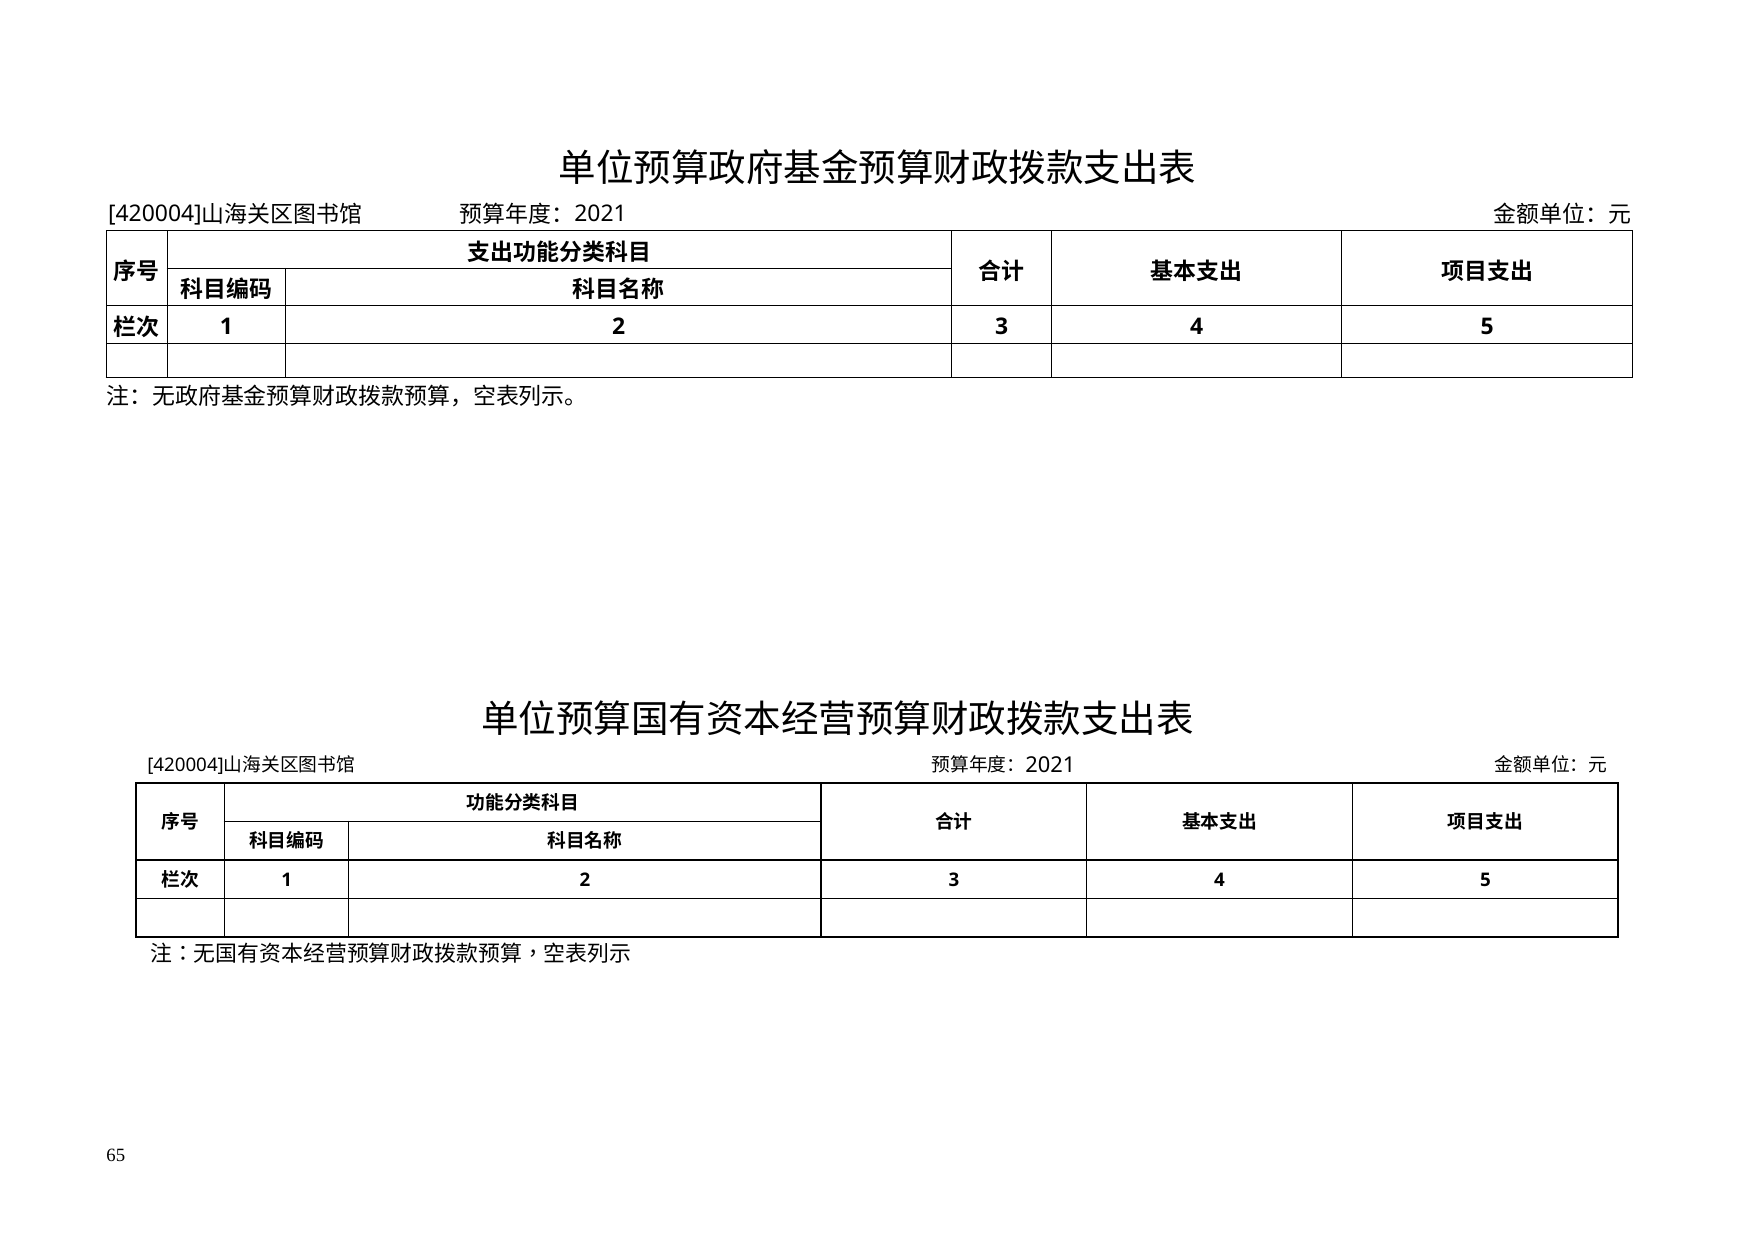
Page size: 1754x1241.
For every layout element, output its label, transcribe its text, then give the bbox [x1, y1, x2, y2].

text 注：无国有资本经营预算财政拨款预算，空表列示 [106, 937, 1648, 967]
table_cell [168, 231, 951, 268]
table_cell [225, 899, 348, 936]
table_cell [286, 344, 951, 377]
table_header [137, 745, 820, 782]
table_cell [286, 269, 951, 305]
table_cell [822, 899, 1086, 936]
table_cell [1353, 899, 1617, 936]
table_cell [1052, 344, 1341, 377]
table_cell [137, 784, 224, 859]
text 注：无政府基金预算财政拨款预算，空表列示。 [106, 378, 1648, 411]
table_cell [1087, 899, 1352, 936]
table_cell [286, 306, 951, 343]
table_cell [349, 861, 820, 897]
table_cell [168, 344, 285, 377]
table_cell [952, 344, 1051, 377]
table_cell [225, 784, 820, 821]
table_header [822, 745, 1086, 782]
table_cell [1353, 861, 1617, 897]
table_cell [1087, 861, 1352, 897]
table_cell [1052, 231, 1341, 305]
text 单位预算国有资本经营预算财政拨款支出表 [106, 693, 1648, 744]
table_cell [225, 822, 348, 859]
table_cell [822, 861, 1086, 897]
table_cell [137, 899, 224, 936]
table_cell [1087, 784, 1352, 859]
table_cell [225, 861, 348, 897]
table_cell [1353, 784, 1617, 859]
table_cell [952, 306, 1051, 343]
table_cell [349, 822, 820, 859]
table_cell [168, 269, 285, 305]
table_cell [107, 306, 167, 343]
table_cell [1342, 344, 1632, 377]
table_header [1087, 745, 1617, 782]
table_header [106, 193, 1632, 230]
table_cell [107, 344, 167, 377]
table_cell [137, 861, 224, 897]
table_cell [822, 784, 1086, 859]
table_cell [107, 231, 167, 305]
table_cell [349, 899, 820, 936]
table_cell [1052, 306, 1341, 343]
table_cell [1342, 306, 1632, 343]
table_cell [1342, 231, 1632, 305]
text 单位预算政府基金预算财政拨款支出表 [106, 142, 1648, 193]
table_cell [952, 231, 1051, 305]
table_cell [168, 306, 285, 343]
